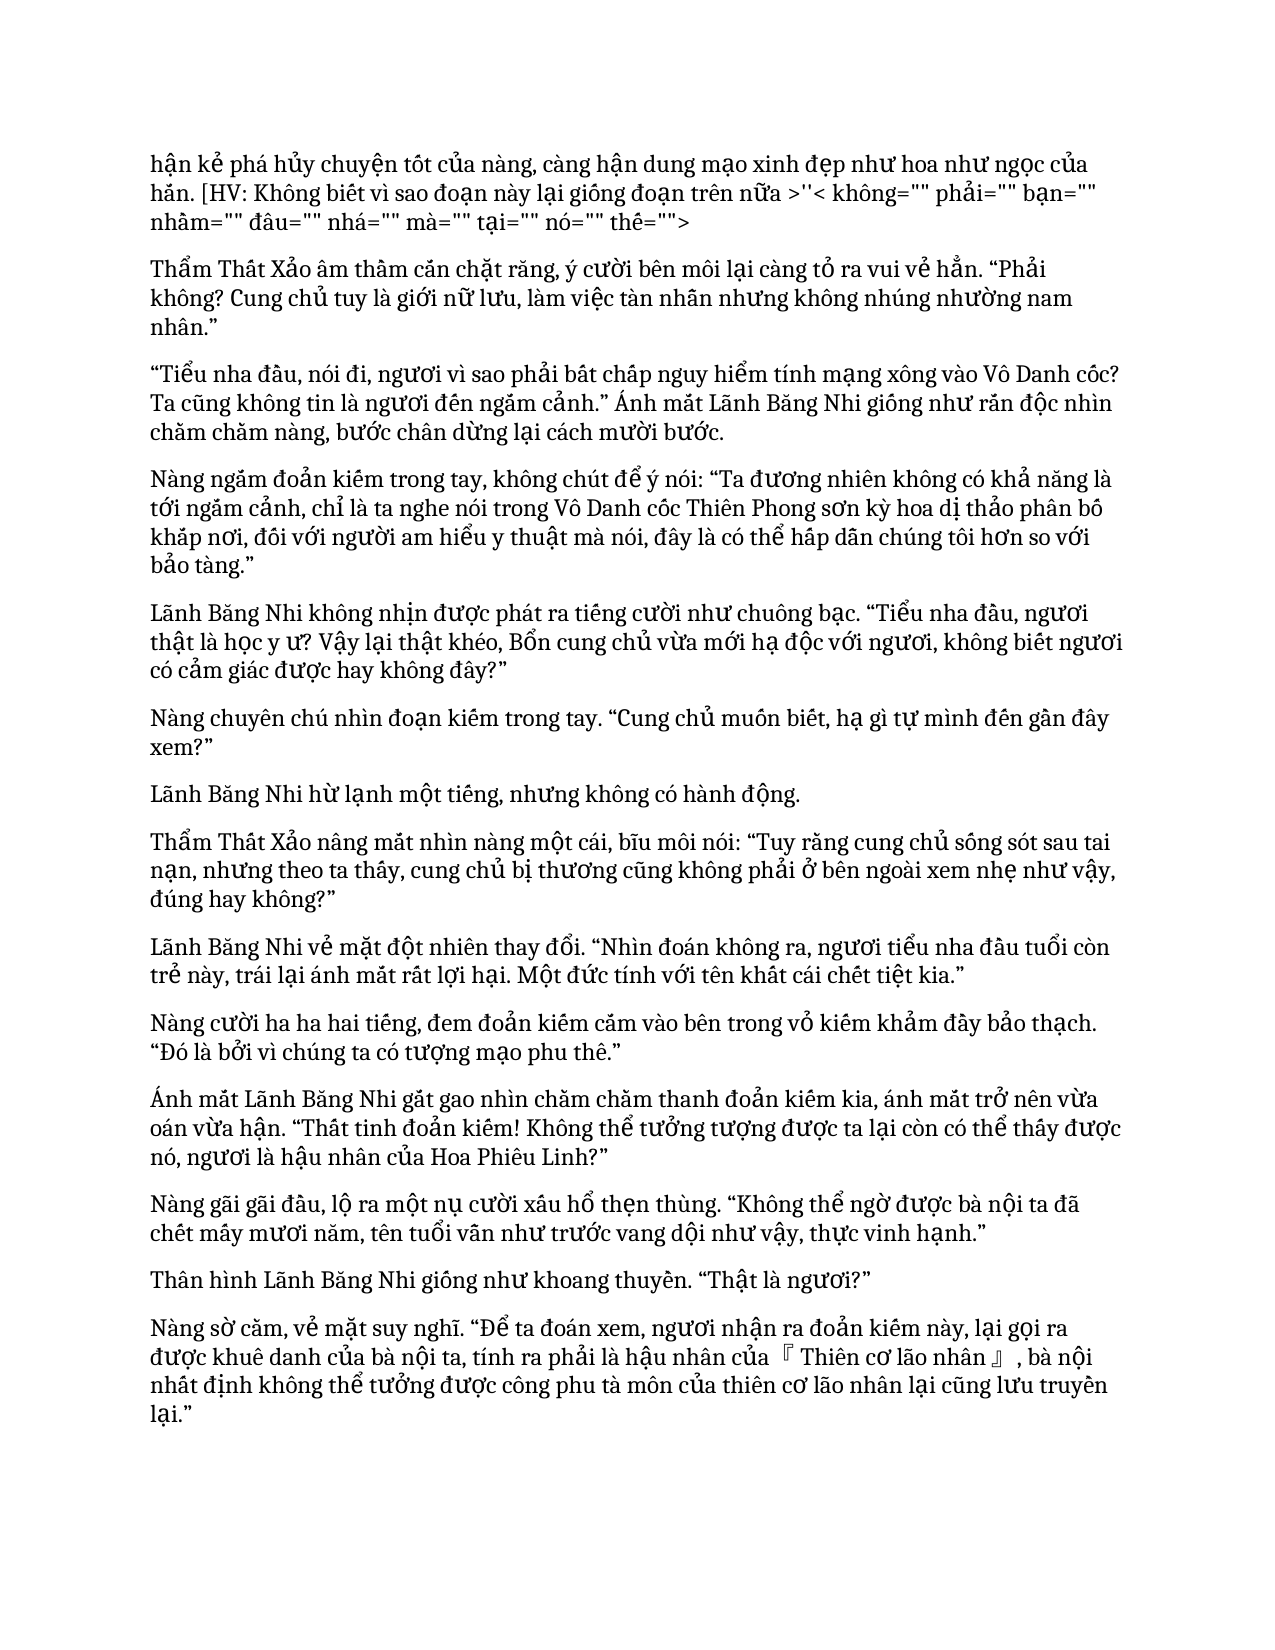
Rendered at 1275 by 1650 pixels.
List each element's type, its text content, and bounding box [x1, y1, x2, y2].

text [150, 150, 1125, 236]
text Ánh mắt Lãnh Băng Nhi gắt gao nhìn chằm chằm thanh đoản kiếm kia, ánh mắt trở nên vừa oán vừa hận. “Thất tinh đoản kiếm! Không thể tưởng tượng được ta lại còn có thể thấy được nó, ngươi là hậu nhân của Hoa Phiêu Linh?” [150, 1085, 1125, 1171]
text Lãnh Băng Nhi không nhịn được phát ra tiếng cười như chuông bạc. “Tiểu nha đầu, ngươi thật là học y ư? Vậy lại thật khéo, Bổn cung chủ vừa mới hạ độc với ngươi, không biết ngươi có cảm giác được hay không đây?” [150, 599, 1125, 685]
text Thân hình Lãnh Băng Nhi giống như khoang thuyền. “Thật là ngươi?” [150, 1266, 1125, 1295]
text Lãnh Băng Nhi vẻ mặt đột nhiên thay đổi. “Nhìn đoán không ra, ngươi tiểu nha đầu tuổi còn trẻ này, trái lại ánh mắt rất lợi hại. Một đức tính với tên khất cái chết tiệt kia.” [150, 932, 1125, 990]
text Nàng sờ cằm, vẻ mặt suy nghĩ. “Để ta đoán xem, ngươi nhận ra đoản kiếm này, lại gọi ra được khuê danh của bà nội ta, tính ra phải là hậu nhân của『 Thiên cơ lão nhân 』, bà nội nhất định không thể tưởng được công phu tà môn của thiên cơ lão nhân lại cũng lưu truyền lại.” [150, 1314, 1125, 1429]
text Lãnh Băng Nhi hừ lạnh một tiếng, nhưng không có hành động. [150, 780, 1125, 809]
text Thẩm Thất Xảo nâng mắt nhìn nàng một cái, bĩu môi nói: “Tuy rằng cung chủ sống sót sau tai nạn, nhưng theo ta thấy, cung chủ bị thương cũng không phải ở bên ngoài xem nhẹ như vậy, đúng hay không?” [150, 827, 1125, 914]
text Nàng gãi gãi đầu, lộ ra một nụ cười xấu hổ thẹn thùng. “Không thể ngờ được bà nội ta đã chết mấy mươi năm, tên tuổi vẫn như trước vang dội như vậy, thực vinh hạnh.” [150, 1190, 1125, 1247]
text “Tiểu nha đầu, nói đi, ngươi vì sao phải bất chấp nguy hiểm tính mạng xông vào Vô Danh cốc? Ta cũng không tin là ngươi đến ngắm cảnh.” Ánh mắt Lãnh Băng Nhi giống như rắn độc nhìn chằm chằm nàng, bước chân dừng lại cách mười bước. [150, 360, 1125, 446]
text Nàng ngắm đoản kiếm trong tay, không chút để ý nói: “Ta đương nhiên không có khả năng là tới ngắm cảnh, chỉ là ta nghe nói trong Vô Danh cốc Thiên Phong sơn kỳ hoa dị thảo phân bố khắp nơi, đối với người am hiểu y thuật mà nói, đây là có thể hấp dẫn chúng tôi hơn so với bảo tàng.” [150, 465, 1125, 580]
text Nàng cười ha ha hai tiếng, đem đoản kiếm cắm vào bên trong vỏ kiếm khảm đầy bảo thạch. “Đó là bởi vì chúng ta có tượng mạo phu thê.” [150, 1009, 1125, 1066]
text Thẩm Thất Xảo âm thầm cắn chặt răng, ý cười bên môi lại càng tỏ ra vui vẻ hẳn. “Phải không? Cung chủ tuy là giới nữ lưu, làm việc tàn nhẫn nhưng không nhúng nhường nam nhân.” [150, 255, 1125, 341]
text Nàng chuyên chú nhìn đoạn kiếm trong tay. “Cung chủ muốn biết, hạ gì tự mình đến gần đây xem?” [150, 704, 1125, 761]
